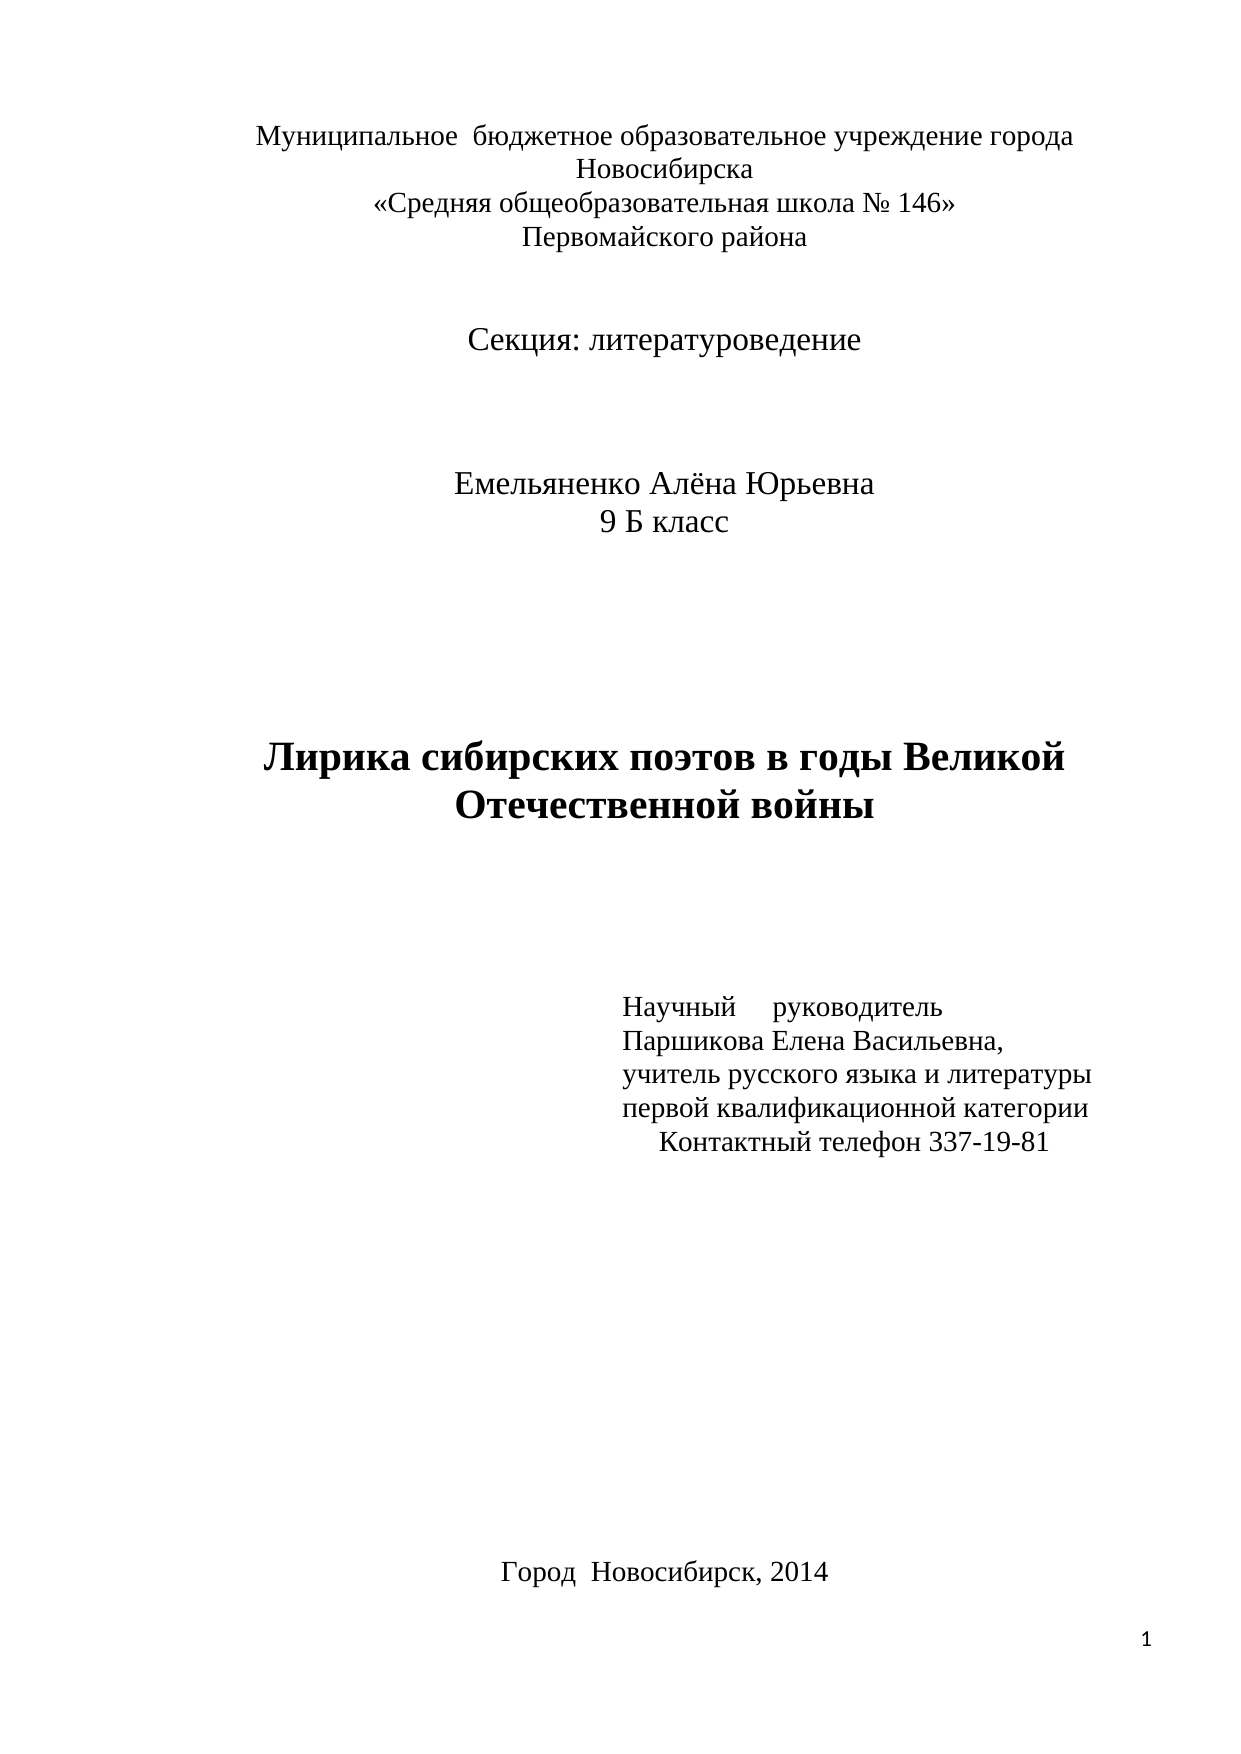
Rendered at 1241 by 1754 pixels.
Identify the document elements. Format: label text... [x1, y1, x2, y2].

text Лирика сибирских поэтов в годы Великой Отечественной войны [177, 731, 1152, 827]
text Первомайского района [177, 219, 1152, 252]
text Контактный телефон 337-19-81 [177, 1124, 1152, 1157]
text «Средняя общеобразовательная школа № 146» [177, 185, 1152, 219]
text Город Новосибирск, 2014 [177, 1554, 1152, 1588]
text Муниципальное бюджетное образовательное учреждение города Новосибирска [177, 118, 1152, 185]
text Научный руководитель [177, 989, 1152, 1023]
text 9 Б класс [177, 501, 1152, 540]
text Паршикова Елена Васильевна, [177, 1023, 1152, 1057]
text Емельяненко Алёна Юрьевна [177, 463, 1152, 501]
text учитель русского языка и литературы [177, 1057, 1152, 1090]
text Секция: литературоведение [177, 319, 1152, 358]
text первой квалификационной категории [177, 1090, 1152, 1124]
